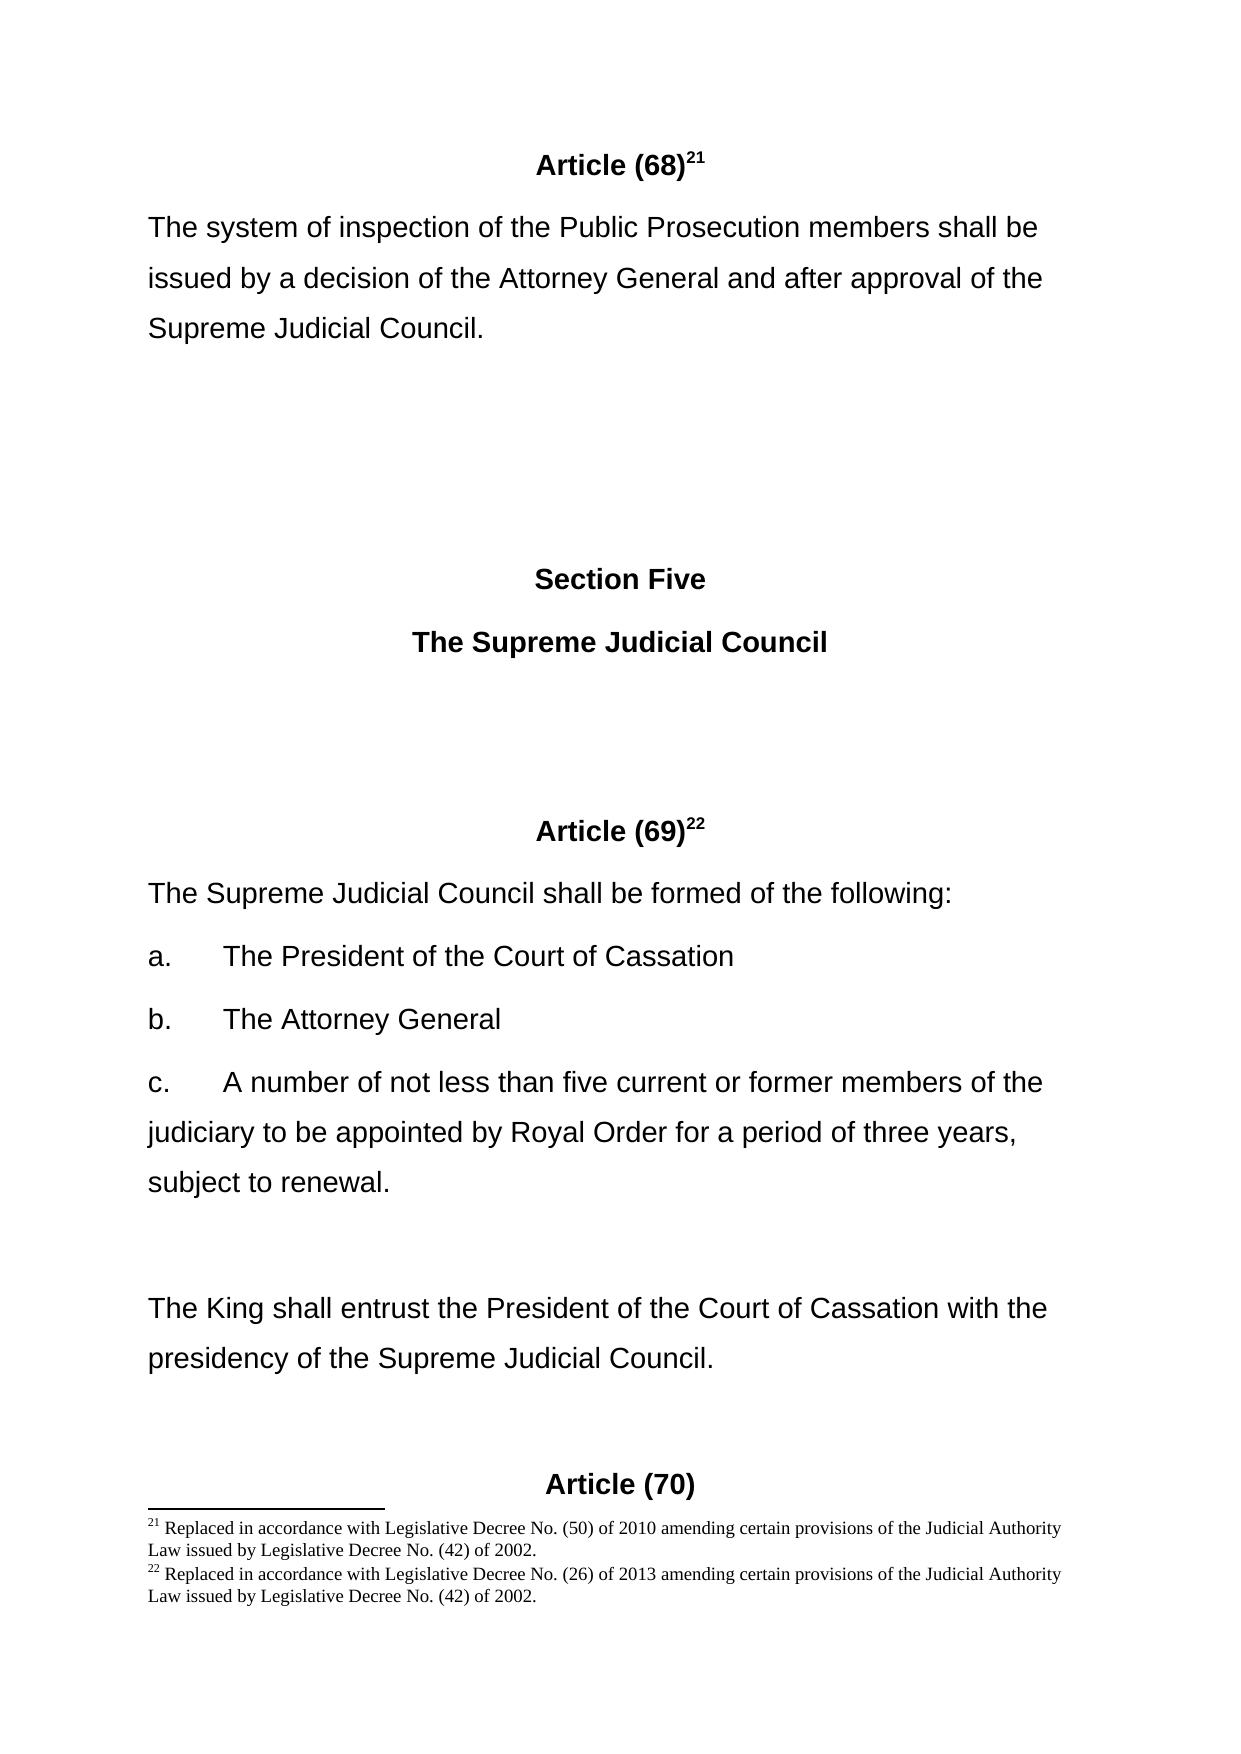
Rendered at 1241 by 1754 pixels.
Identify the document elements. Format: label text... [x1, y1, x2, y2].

text The Supreme Judicial Council shall be formed of the following: [148, 876, 1093, 910]
text The system of inspection of the Public Prosecution members shall be issued by a decision of the Attorney General and after approval of the Supreme Judicial Council. [148, 210, 1093, 344]
text The King shall entrust the President of the Court of Cassation with the presidency of the Supreme Judicial Council. [148, 1291, 1093, 1375]
text Article (69) [148, 813, 1093, 847]
text Article (68) [148, 148, 1093, 181]
text Section Five [148, 562, 1093, 596]
text Article (70) [148, 1467, 1093, 1501]
text The Supreme Judicial Council [148, 625, 1093, 659]
list The Attorney General [148, 1002, 1093, 1036]
list A number of not less than five current or former members of the judiciary to be appointed by Royal Order for a period of three years, subject to renewal. [148, 1065, 1093, 1199]
list The President of the Court of Cassation [148, 939, 1093, 973]
